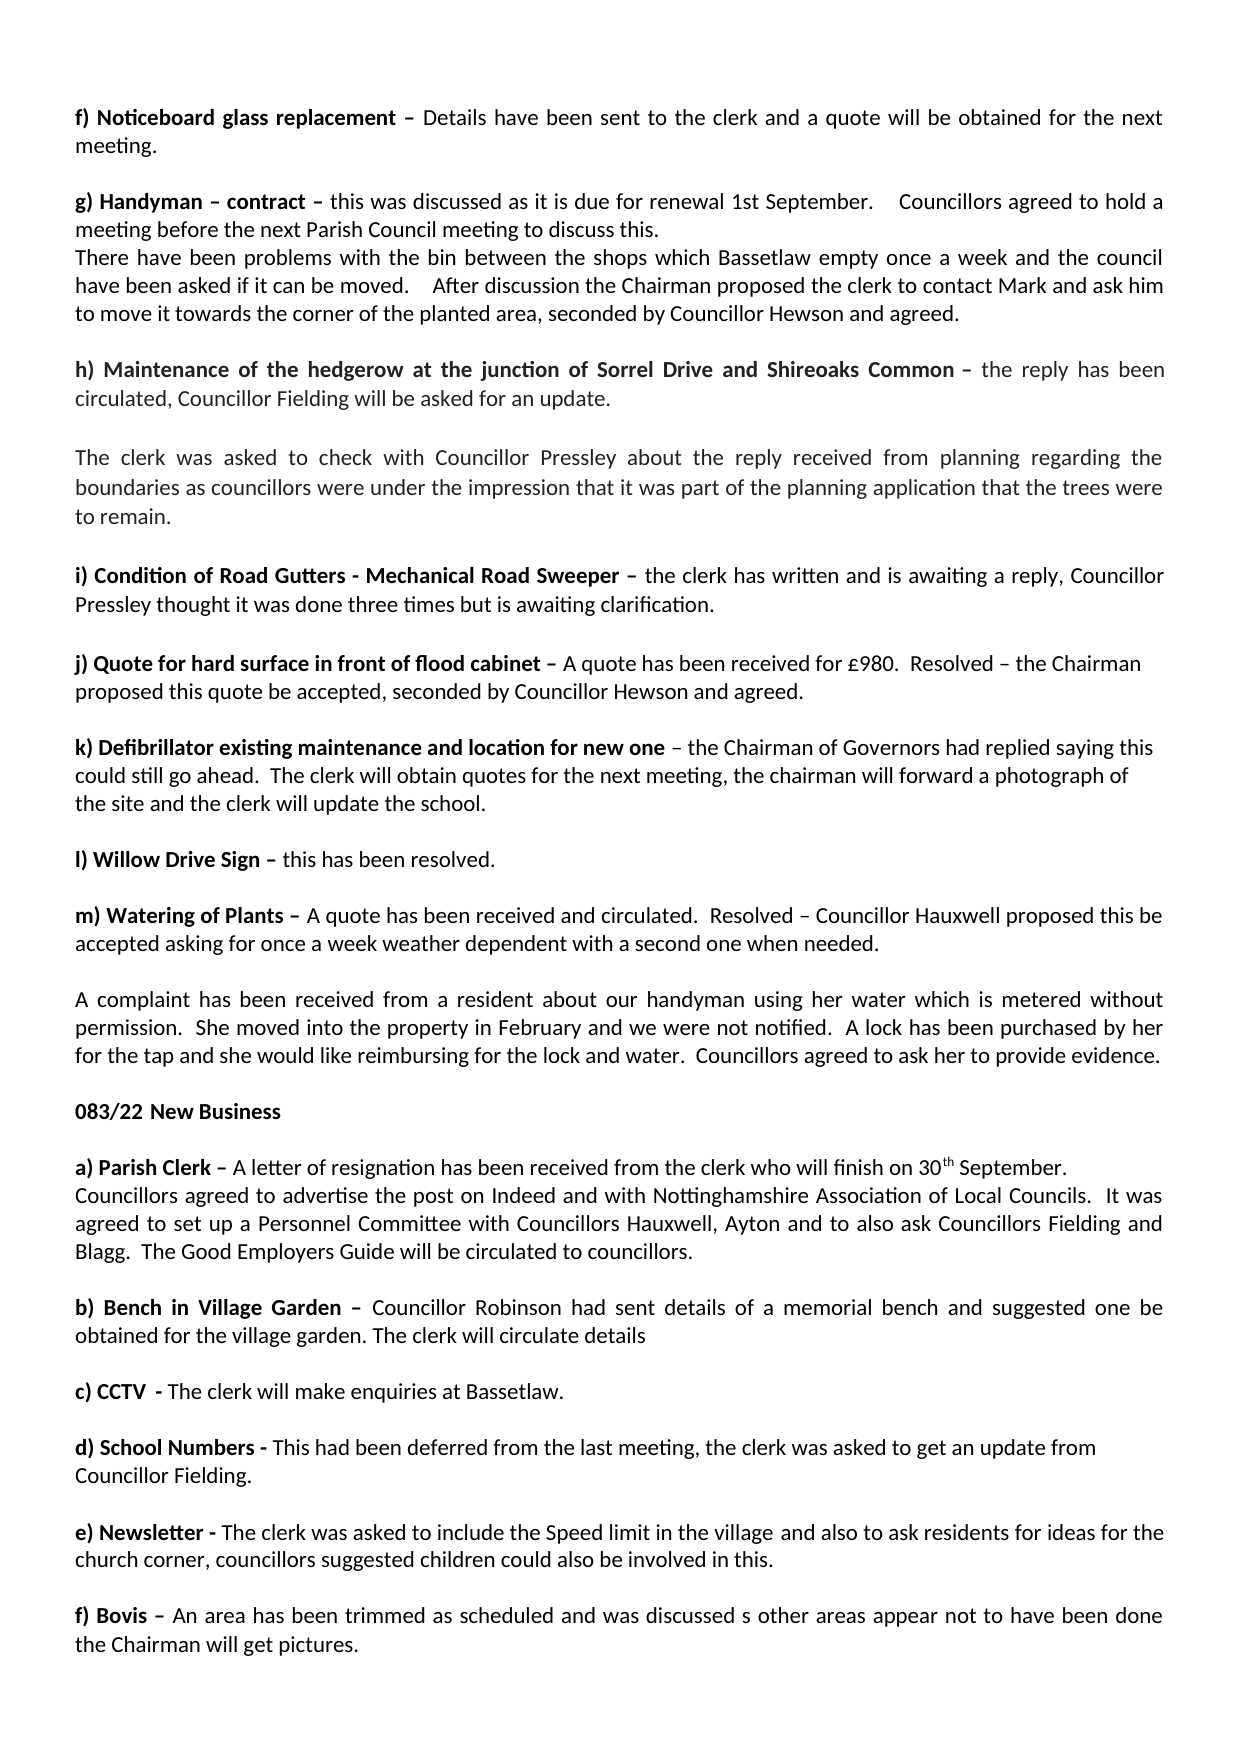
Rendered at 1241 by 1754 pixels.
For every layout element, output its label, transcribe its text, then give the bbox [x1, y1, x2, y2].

text l) Willow Drive Sign – this has been resolved. [75, 845, 1165, 873]
text c) CCTV - The clerk will make enquiries at Bassetlaw. [75, 1377, 1165, 1406]
text g) Handyman – contract – this was discussed as it is due for renewal 1st September. Councillors agreed to hold a meeting before the next Parish Council meeting to discuss this. [75, 187, 1165, 243]
text d) School Numbers - This had been deferred from the last meeting, the clerk was asked to get an update from Councillor Fielding. [75, 1433, 1165, 1489]
text 083/22 New Business [75, 1097, 1165, 1125]
text b) Bench in Village Garden – Councillor Robinson had sent details of a memorial bench and suggested one be obtained for the village garden. The clerk will circulate details [75, 1293, 1165, 1349]
text h) Maintenance of the hedgerow at the junction of Sorrel Drive and Shireoaks Common – the reply has been circulated, Councillor Fielding will be asked for an update. [75, 355, 1165, 413]
text m) Watering of Plants – A quote has been received and circulated. Resolved – Councillor Hauxwell proposed this be accepted asking for once a week weather dependent with a second one when needed. [75, 901, 1165, 957]
text i) Condition of Road Gutters - Mechanical Road Sweeper – the clerk has written and is awaiting a reply, Councillor Pressley thought it was done three times but is awaiting clarification. [75, 561, 1165, 618]
text a) Parish Clerk – A letter of resignation has been received from the clerk who will finish on 30th September. [75, 1153, 1165, 1181]
text f) Bovis – An area has been trimmed as scheduled and was discussed s other areas appear not to have been done the Chairman will get pictures. [75, 1602, 1165, 1658]
text e) Newsletter - The clerk was asked to include the Speed limit in the village and also to ask residents for ideas for the church corner, councillors suggested children could also be involved in this. [75, 1518, 1165, 1574]
text j) Quote for hard surface in front of flood cabinet – A quote has been received for £980. Resolved – the Chairman proposed this quote be accepted, seconded by Councillor Hewson and agreed. [75, 649, 1165, 705]
text A complaint has been received from a resident about our handyman using her water which is metered without permission. She moved into the property in February and we were not notified. A lock has been purchased by her for the tap and she would like reimbursing for the lock and water. Councillors agreed to ask her to provide evidence. [75, 985, 1165, 1069]
text The clerk was asked to check with Councillor Pressley about the reply received from planning regarding the boundaries as councillors were under the impression that it was part of the planning application that the trees were to remain. [75, 443, 1165, 530]
text There have been problems with the bin between the shops which Bassetlaw empty once a week and the council have been asked if it can be moved. After discussion the Chairman proposed the clerk to contact Mark and ask him to move it towards the corner of the planted area, seconded by Councillor Hewson and agreed. [75, 243, 1165, 327]
text k) Defibrillator existing maintenance and location for new one – the Chairman of Governors had replied saying this could still go ahead. The clerk will obtain quotes for the next meeting, the chairman will forward a photograph of the site and the clerk will update the school. [75, 733, 1165, 817]
text Councillors agreed to advertise the post on Indeed and with Nottinghamshire Association of Local Councils. It was agreed to set up a Personnel Committee with Councillors Hauxwell, Ayton and to also ask Councillors Fielding and Blagg. The Good Employers Guide will be circulated to councillors. [75, 1181, 1165, 1265]
text f) Noticeboard glass replacement – Details have been sent to the clerk and a quote will be obtained for the next meeting. [75, 103, 1165, 159]
